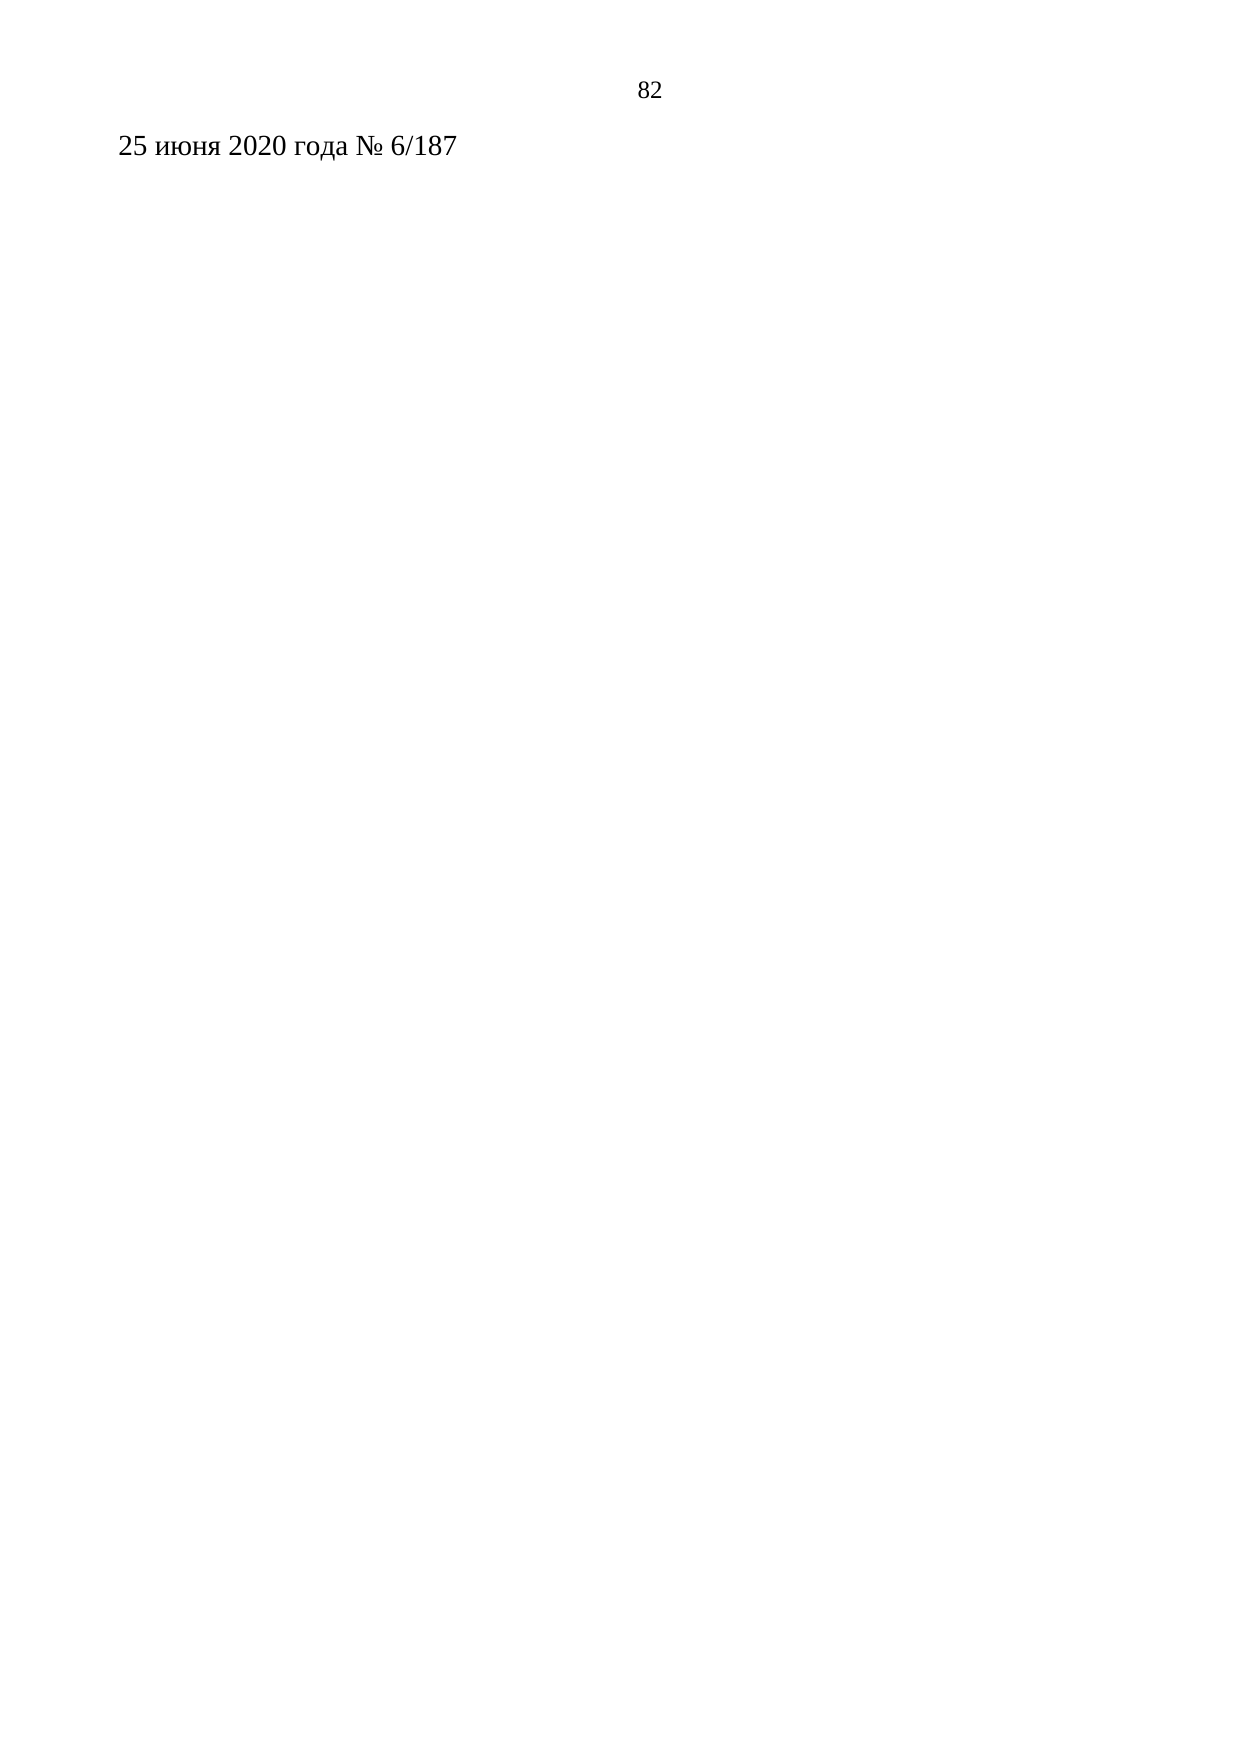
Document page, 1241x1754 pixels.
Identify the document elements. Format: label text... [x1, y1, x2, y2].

text 25 июня 2020 года № 6/187 Приложение 1 [118, 132, 1181, 162]
